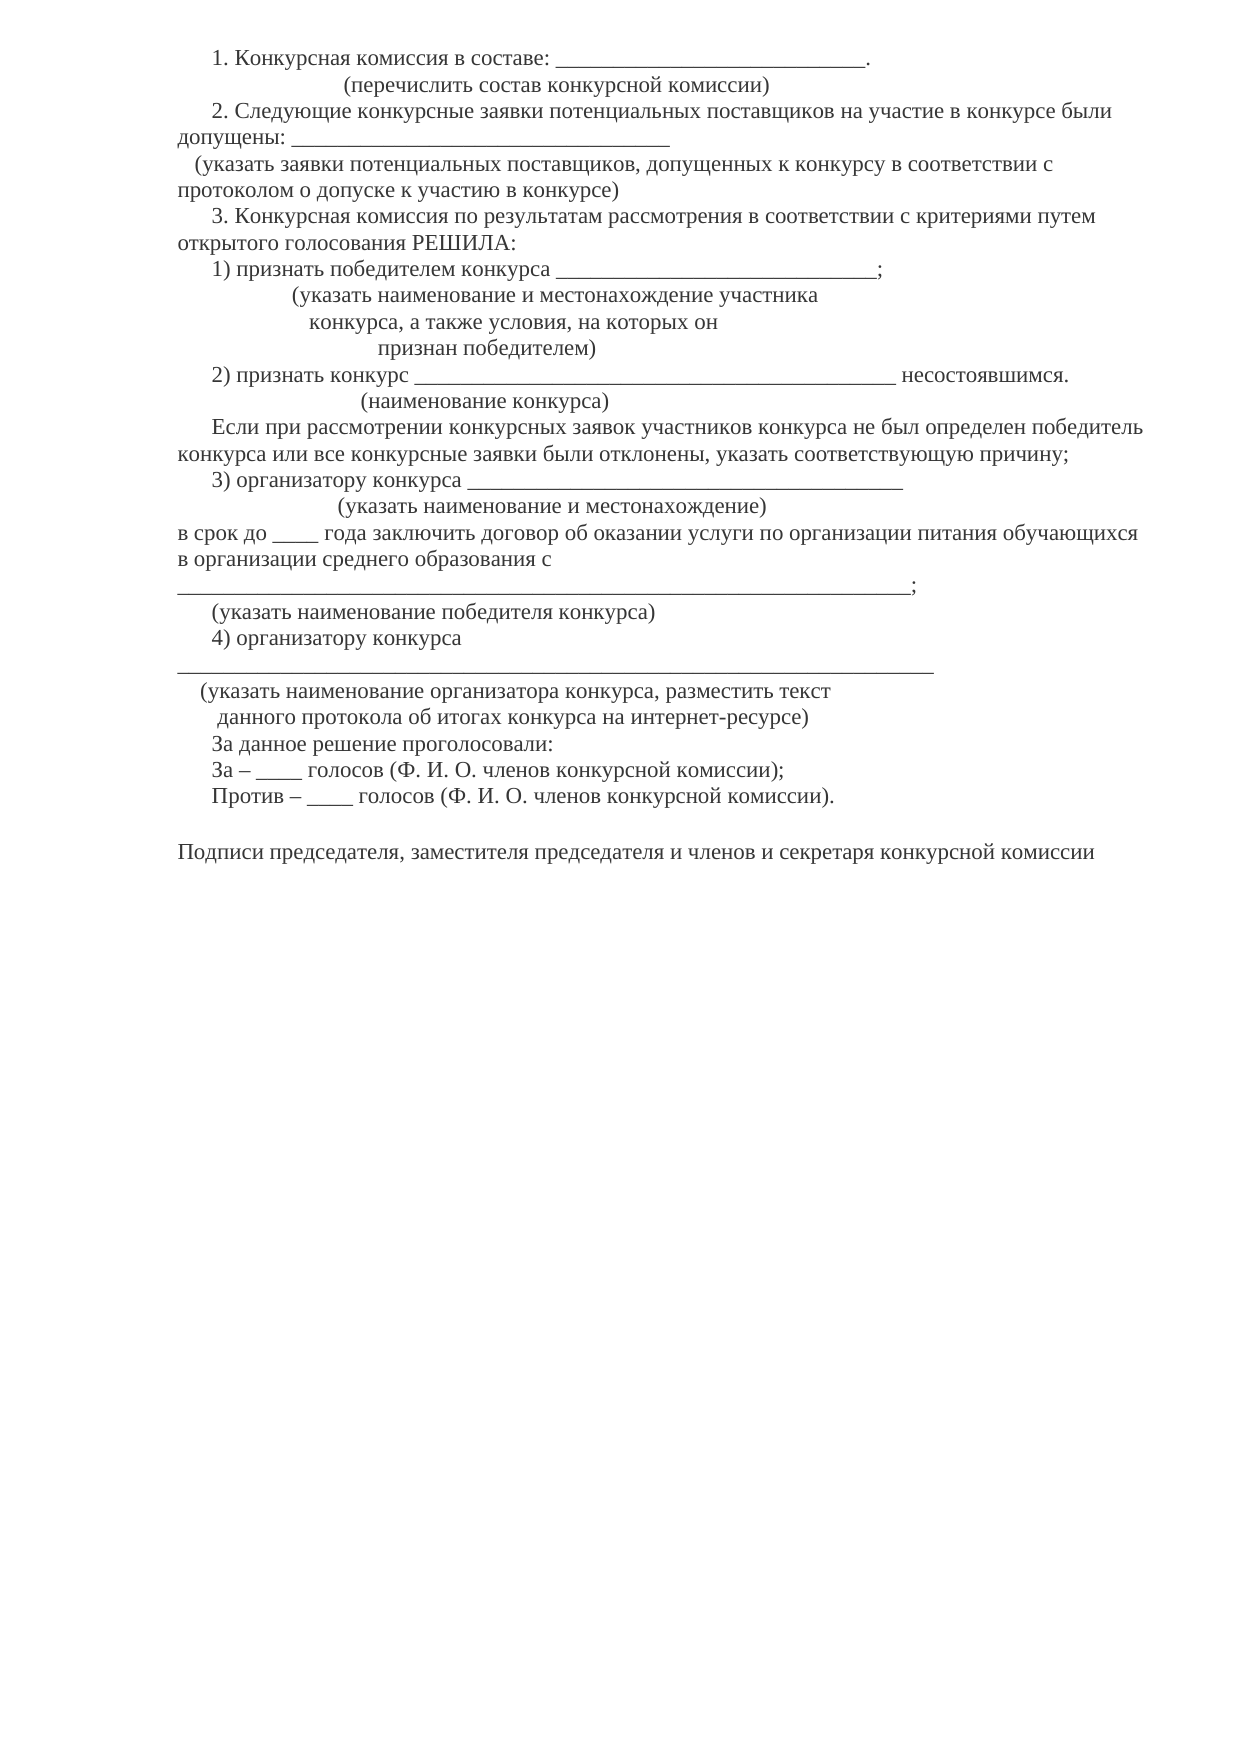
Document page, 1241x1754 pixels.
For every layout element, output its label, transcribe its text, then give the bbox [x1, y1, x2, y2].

text 1. Конкурсная комиссия в составе: ___________________________. (перечислить состав конкурсной комиссии) 2. Следующие конкурсные заявки потенциальных поставщиков на участие в конкурсе были допущены: _________________________________ (указать заявки потенциальных поставщиков, допущенных к конкурсу в соответствии с протоколом о допуске к участию в конкурсе) 3. Конкурсная комиссия по результатам рассмотрения в соответствии с критериями путем открытого голосования РЕШИЛА: 1) признать победителем конкурса ____________________________; (указать наименование и местонахождение участника конкурса, а также условия, на которых он признан победителем) 2) признать конкурс __________________________________________ несостоявшимся. (наименование конкурса) Если при рассмотрении конкурсных заявок участников конкурса не был определен победитель конкурса или все конкурсные заявки были отклонены, указать соответствующую причину; 3) организатору конкурса ______________________________________ (указать наименование и местонахождение) в срок до ____ года заключить договор об оказании услуги по организации питания обучающихся в организации среднего образования с ________________________________________________________________; (указать наименование победителя конкурса) 4) организатору конкурса __________________________________________________________________ (указать наименование организатора конкурса, разместить текст данного протокола об итогах конкурса на интернет-ресурсе) За данное решение проголосовали: За – ____ голосов (Ф. И. О. членов конкурсной комиссии); Против – ____ голосов (Ф. И. О. членов конкурсной комиссии). [177, 44, 1152, 809]
text Подписи председателя, заместителя председателя и членов и секретаря конкурсной комиссии [177, 838, 1152, 864]
